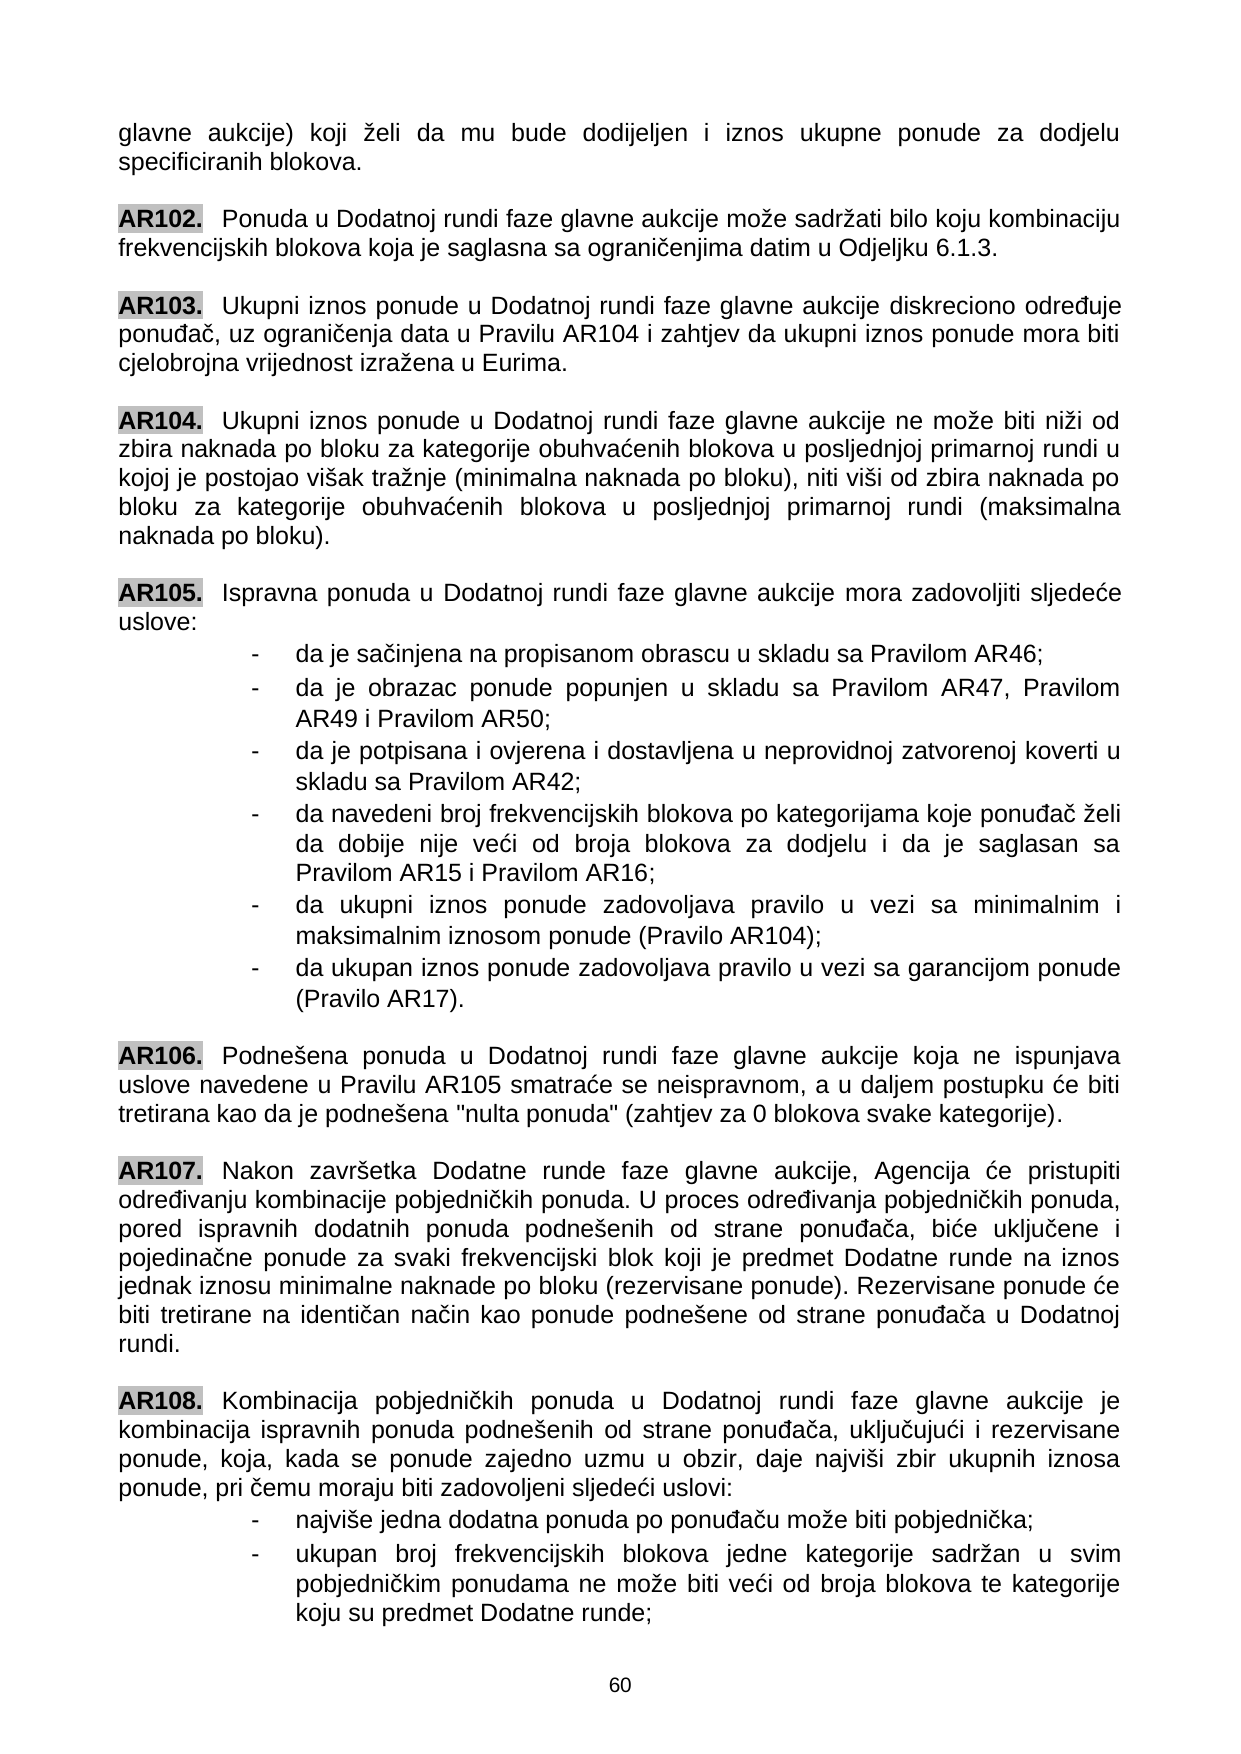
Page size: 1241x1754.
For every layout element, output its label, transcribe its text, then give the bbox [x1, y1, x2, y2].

text AR103. Ukupni iznos ponude u Dodatnoj rundi faze glavne aukcije diskreciono određuje ponuđač, uz ograničenja data u Pravilu AR104 i zahtjev da ukupni iznos ponude mora biti cjelobrojna vrijednost izražena u Eurima. [118, 291, 1122, 377]
list da je obrazac ponude popunjen u skladu sa Pravilom AR47, Pravilom AR49 i Pravilom AR50; [251, 670, 1122, 732]
text AR102. Ponuda u Dodatnoj rundi faze glavne aukcije može sadržati bilo koju kombinaciju frekvencijskih blokova koja je saglasna sa ograničenjima datim u Odjeljku 6.1.3. [118, 204, 1122, 262]
list da je potpisana i ovjerena i dostavljena u neprovidnoj zatvorenoj koverti u skladu sa Pravilom AR42; [251, 732, 1122, 795]
text AR106. Podnešena ponuda u Dodatnoj rundi faze glavne aukcije koja ne ispunjava uslove navedene u Pravilu AR105 smatraće se neispravnom, a u daljem postupku će biti tretirana kao da je podnešena "nulta ponuda" (zahtjev za 0 blokova svake kategorije). [118, 1041, 1122, 1127]
list da ukupan iznos ponude zadovoljava pravilo u vezi sa garancijom ponude (Pravilo AR17). [251, 950, 1122, 1012]
text AR108. Kombinacija pobjedničkih ponuda u Dodatnoj rundi faze glavne aukcije je kombinacija ispravnih ponuda podnešenih od strane ponuđača, uključujući i rezervisane ponude, koja, kada se ponude zajedno uzmu u obzir, daje najviši zbir ukupnih iznosa ponude, pri čemu moraju biti zadovoljeni sljedeći uslovi: [118, 1386, 1122, 1501]
list da navedeni broj frekvencijskih blokova po kategorijama koje ponuđač želi da dobije nije veći od broja blokova za dodjelu i da je saglasan sa Pravilom AR15 i Pravilom AR16; [251, 795, 1122, 887]
list najviše jedna dodatna ponuda po ponuđaču može biti pobjednička; [251, 1501, 1122, 1535]
text AR107. Nakon završetka Dodatne runde faze glavne aukcije, Agencija će pristupiti određivanju kombinacije pobjedničkih ponuda. U proces određivanja pobjedničkih ponuda, pored ispravnih dodatnih ponuda podnešenih od strane ponuđača, biće uključene i pojedinačne ponude za svaki frekvencijski blok koji je predmet Dodatne runde na iznos jednak iznosu minimalne naknade po bloku (rezervisane ponude). Rezervisane ponude će biti tretirane na identičan način kao ponude podnešene od strane ponuđača u Dodatnoj rundi. [118, 1156, 1122, 1357]
text AR105. Ispravna ponuda u Dodatnoj rundi faze glavne aukcije mora zadovoljiti sljedeće uslove: [118, 578, 1122, 636]
list ukupan broj frekvencijskih blokova jedne kategorije sadržan u svim pobjedničkim ponudama ne može biti veći od broja blokova te kategorije koju su predmet Dodatne runde; [251, 1535, 1122, 1627]
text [118, 118, 1122, 176]
list da ukupni iznos ponude zadovoljava pravilo u vezi sa minimalnim i maksimalnim iznosom ponude (Pravilo AR104); [251, 887, 1122, 950]
text AR104. Ukupni iznos ponude u Dodatnoj rundi faze glavne aukcije ne može biti niži od zbira naknada po bloku za kategorije obuhvaćenih blokova u posljednjoj primarnoj rundi u kojoj je postojao višak tražnje (minimalna naknada po bloku), niti viši od zbira naknada po bloku za kategorije obuhvaćenih blokova u posljednjoj primarnoj rundi (maksimalna naknada po bloku). [118, 406, 1122, 549]
list da je sačinjena na propisanom obrascu u skladu sa Pravilom AR46; [251, 636, 1122, 670]
